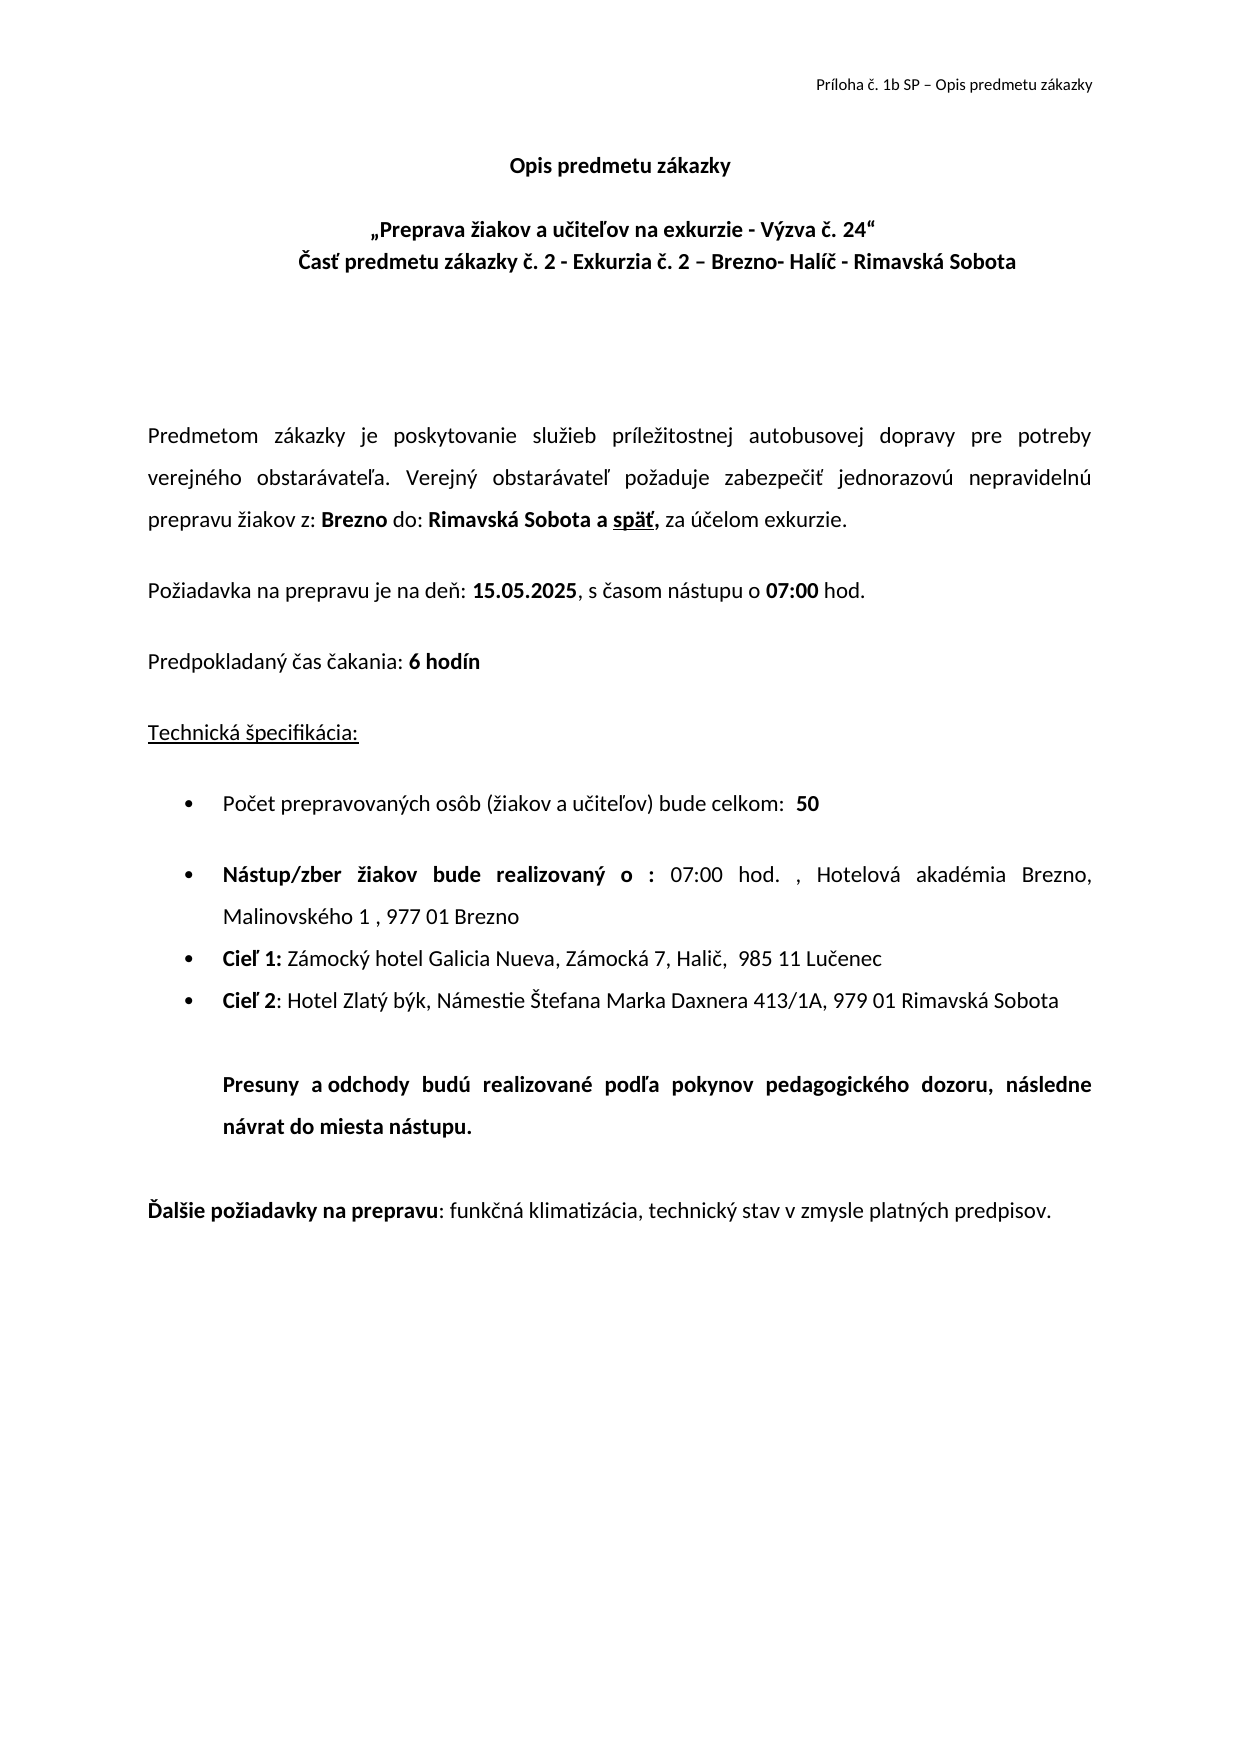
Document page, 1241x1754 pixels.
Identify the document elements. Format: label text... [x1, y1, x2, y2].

text Predmetom zákazky je poskytovanie služieb príležitostnej autobusovej dopravy pre potreby verejného obstarávateľa. Verejný obstarávateľ požaduje zabezpečiť jednorazovú nepravidelnú prepravu žiakov z: Brezno do: Rimavská Sobota a späť, za účelom exkurzie. [148, 421, 1093, 533]
text Ďalšie požiadavky na prepravu: funkčná klimatizácia, technický stav v zmysle platných predpisov. [148, 1196, 1093, 1224]
text Presuny a odchody budú realizované podľa pokynov pedagogického dozoru, následne návrat do miesta nástupu. [223, 1070, 1093, 1140]
list Cieľ 2: Hotel Zlatý býk, Námestie Štefana Marka Daxnera 413/1A, 979 01 Rimavská Sobota [185, 986, 1093, 1014]
list Cieľ 1: Zámocký hotel Galicia Nueva, Zámocká 7, Halič, 985 11 Lučenec [185, 944, 1093, 972]
text Požiadavka na prepravu je na deň: 15.05.2025, s časom nástupu o 07:00 hod. [148, 576, 1093, 604]
text Opis predmetu zákazky [148, 151, 1093, 179]
list Počet prepravovaných osôb (žiakov a učiteľov) bude celkom: 50 [185, 789, 1093, 817]
text Technická špecifikácia: [148, 718, 1093, 746]
text Predpokladaný čas čakania: 6 hodín [148, 647, 1093, 675]
list Časť predmetu zákazky č. 2 - Exkurzia č. 2 – Brezno- Halíč - Rimavská Sobota [223, 247, 1093, 275]
list Nástup/zber žiakov bude realizovaný o : 07:00 hod. , Hotelová akadémia Brezno, Malinovského 1 , 977 01 Brezno [185, 861, 1093, 931]
text „Preprava žiakov a učiteľov na exkurzie - Výzva č. 24“ [148, 215, 1093, 243]
